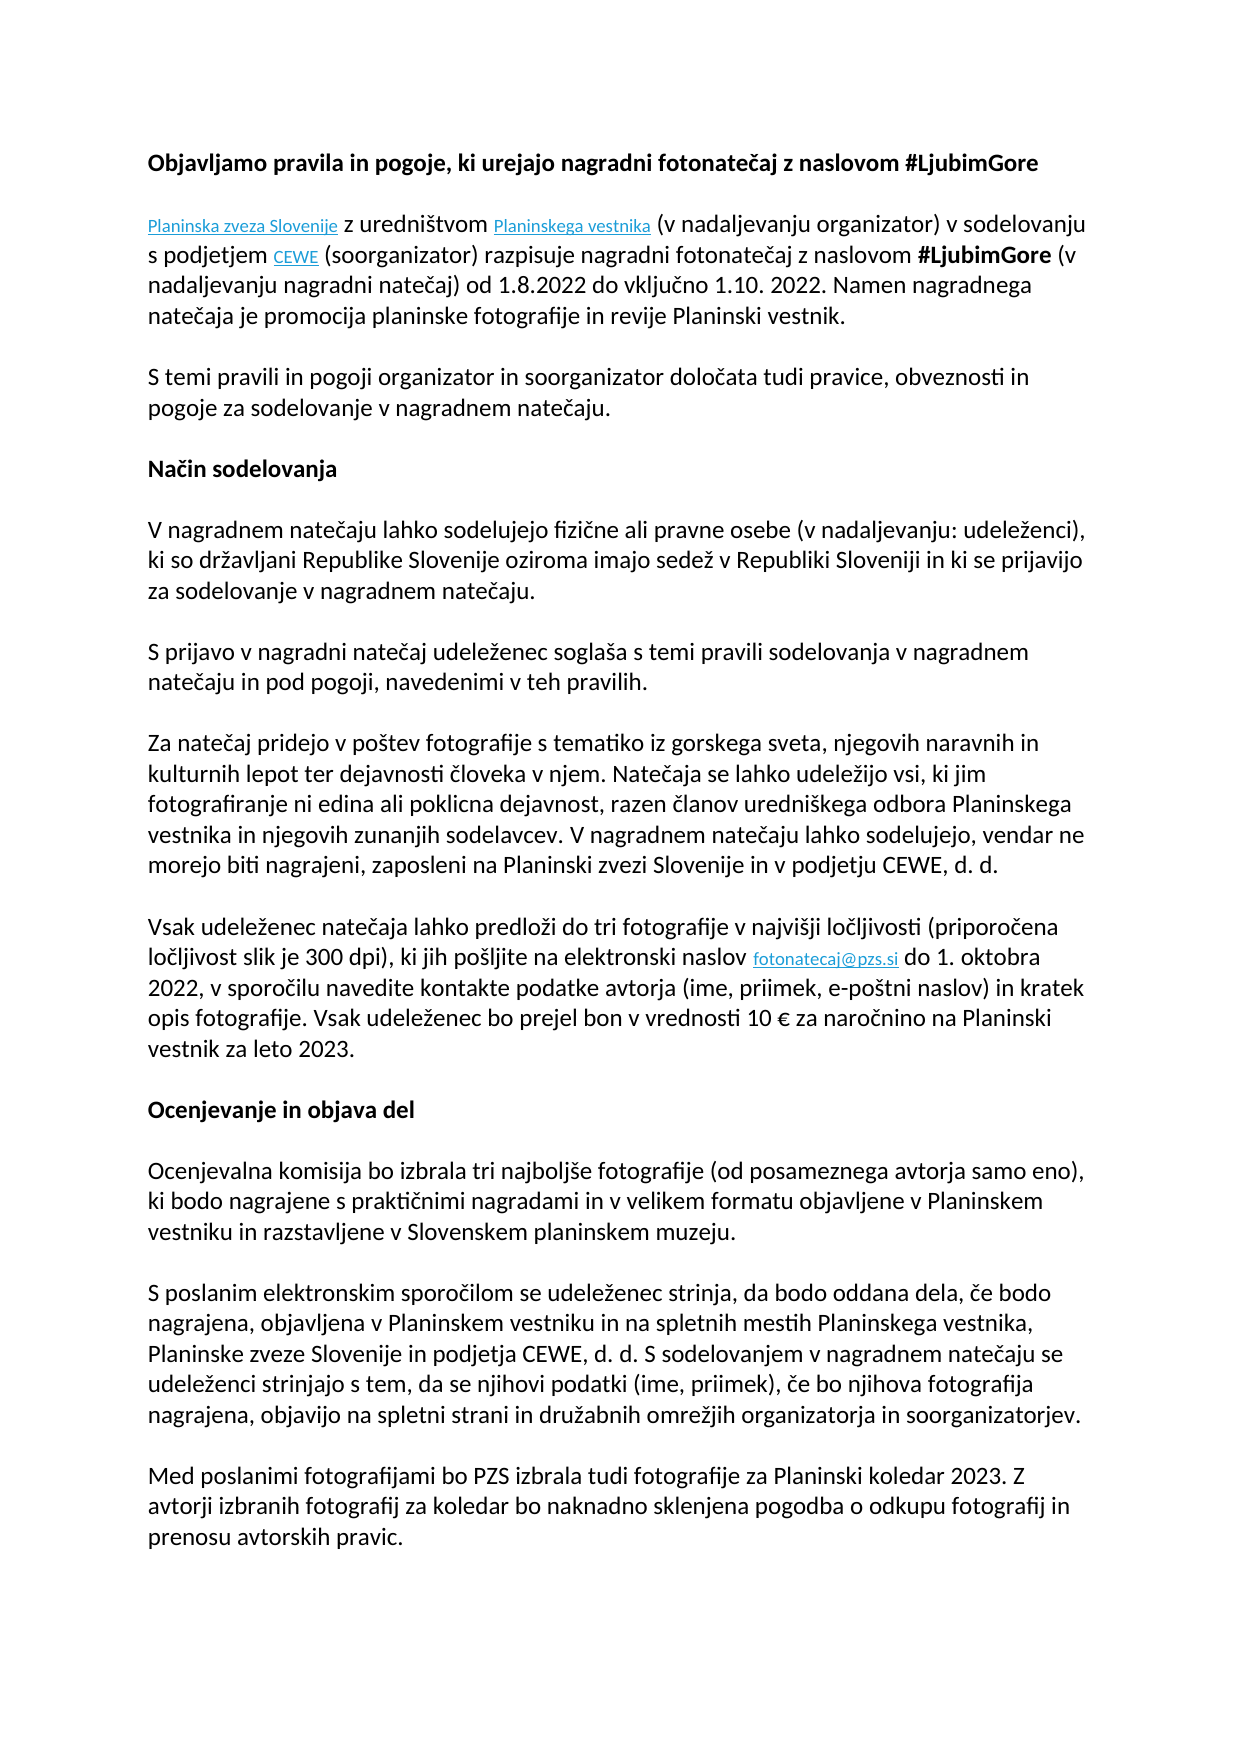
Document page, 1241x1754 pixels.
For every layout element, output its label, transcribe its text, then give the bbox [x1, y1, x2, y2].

text Za natečaj pridejo v poštev fotografije s tematiko iz gorskega sveta, njegovih naravnih in kulturnih lepot ter dejavnosti človeka v njem. Natečaja se lahko udeležijo vsi, ki jim fotografiranje ni edina ali poklicna dejavnost, razen članov uredniškega odbora Planinskega vestnika in njegovih zunanjih sodelavcev. V nagradnem natečaju lahko sodelujejo, vendar ne morejo biti nagrajeni, zaposleni na Planinski zvezi Slovenije in v podjetju CEWE, d. d. [148, 727, 1093, 880]
text Ocenjevanje in objava del [148, 1094, 1093, 1124]
text Planinska zveza Slovenije z uredništvom Planinskega vestnika (v nadaljevanju organizator) v sodelovanju s podjetjem CEWE (soorganizator) razpisuje nagradni fotonatečaj z naslovom #LjubimGore (v nadaljevanju nagradni natečaj) od 1.8.2022 do vključno 1.10. 2022. Namen nagradnega natečaja je promocija planinske fotografije in revije Planinski vestnik. [148, 209, 1093, 331]
text S temi pravili in pogoji organizator in soorganizator določata tudi pravice, obveznosti in pogoje za sodelovanje v nagradnem natečaju. [148, 361, 1093, 422]
text Objavljamo pravila in pogoje, ki urejajo nagradni fotonatečaj z naslovom #LjubimGore [148, 148, 1093, 178]
text Vsak udeleženec natečaja lahko predloži do tri fotografije v najvišji ločljivosti (priporočena ločljivost slik je 300 dpi), ki jih pošljite na elektronski naslov fotonatecaj@pzs.si do 1. oktobra 2022, v sporočilu navedite kontakte podatke avtorja (ime, priimek, e-poštni naslov) in kratek opis fotografije. Vsak udeleženec bo prejel bon v vrednosti 10 € za naročnino na Planinski vestnik za leto 2023. [148, 911, 1093, 1063]
text Ocenjevalna komisija bo izbrala tri najboljše fotografije (od posameznega avtorja samo eno), ki bodo nagrajene s praktičnimi nagradami in v velikem formatu objavljene v Planinskem vestniku in razstavljene v Slovenskem planinskem muzeju. [148, 1155, 1093, 1246]
text S prijavo v nagradni natečaj udeleženec soglaša s temi pravili sodelovanja v nagradnem natečaju in pod pogoji, navedenimi v teh pravilih. [148, 636, 1093, 697]
text Med poslanimi fotografijami bo PZS izbrala tudi fotografije za Planinski koledar 2023. Z avtorji izbranih fotografij za koledar bo naknadno sklenjena pogodba o odkupu fotografij in prenosu avtorskih pravic. [148, 1460, 1093, 1552]
text S poslanim elektronskim sporočilom se udeleženec strinja, da bodo oddana dela, če bodo nagrajena, objavljena v Planinskem vestniku in na spletnih mestih Planinskega vestnika, Planinske zveze Slovenije in podjetja CEWE, d. d. S sodelovanjem v nagradnem natečaju se udeleženci strinjajo s tem, da se njihovi podatki (ime, priimek), če bo njihova fotografija nagrajena, objavijo na spletni strani in družabnih omrežjih organizatorja in soorganizatorjev. [148, 1277, 1093, 1429]
text Način sodelovanja [148, 453, 1093, 483]
text V nagradnem natečaju lahko sodelujejo fizične ali pravne osebe (v nadaljevanju: udeleženci), ki so državljani Republike Slovenije oziroma imajo sedež v Republiki Sloveniji in ki se prijavijo za sodelovanje v nagradnem natečaju. [148, 514, 1093, 605]
